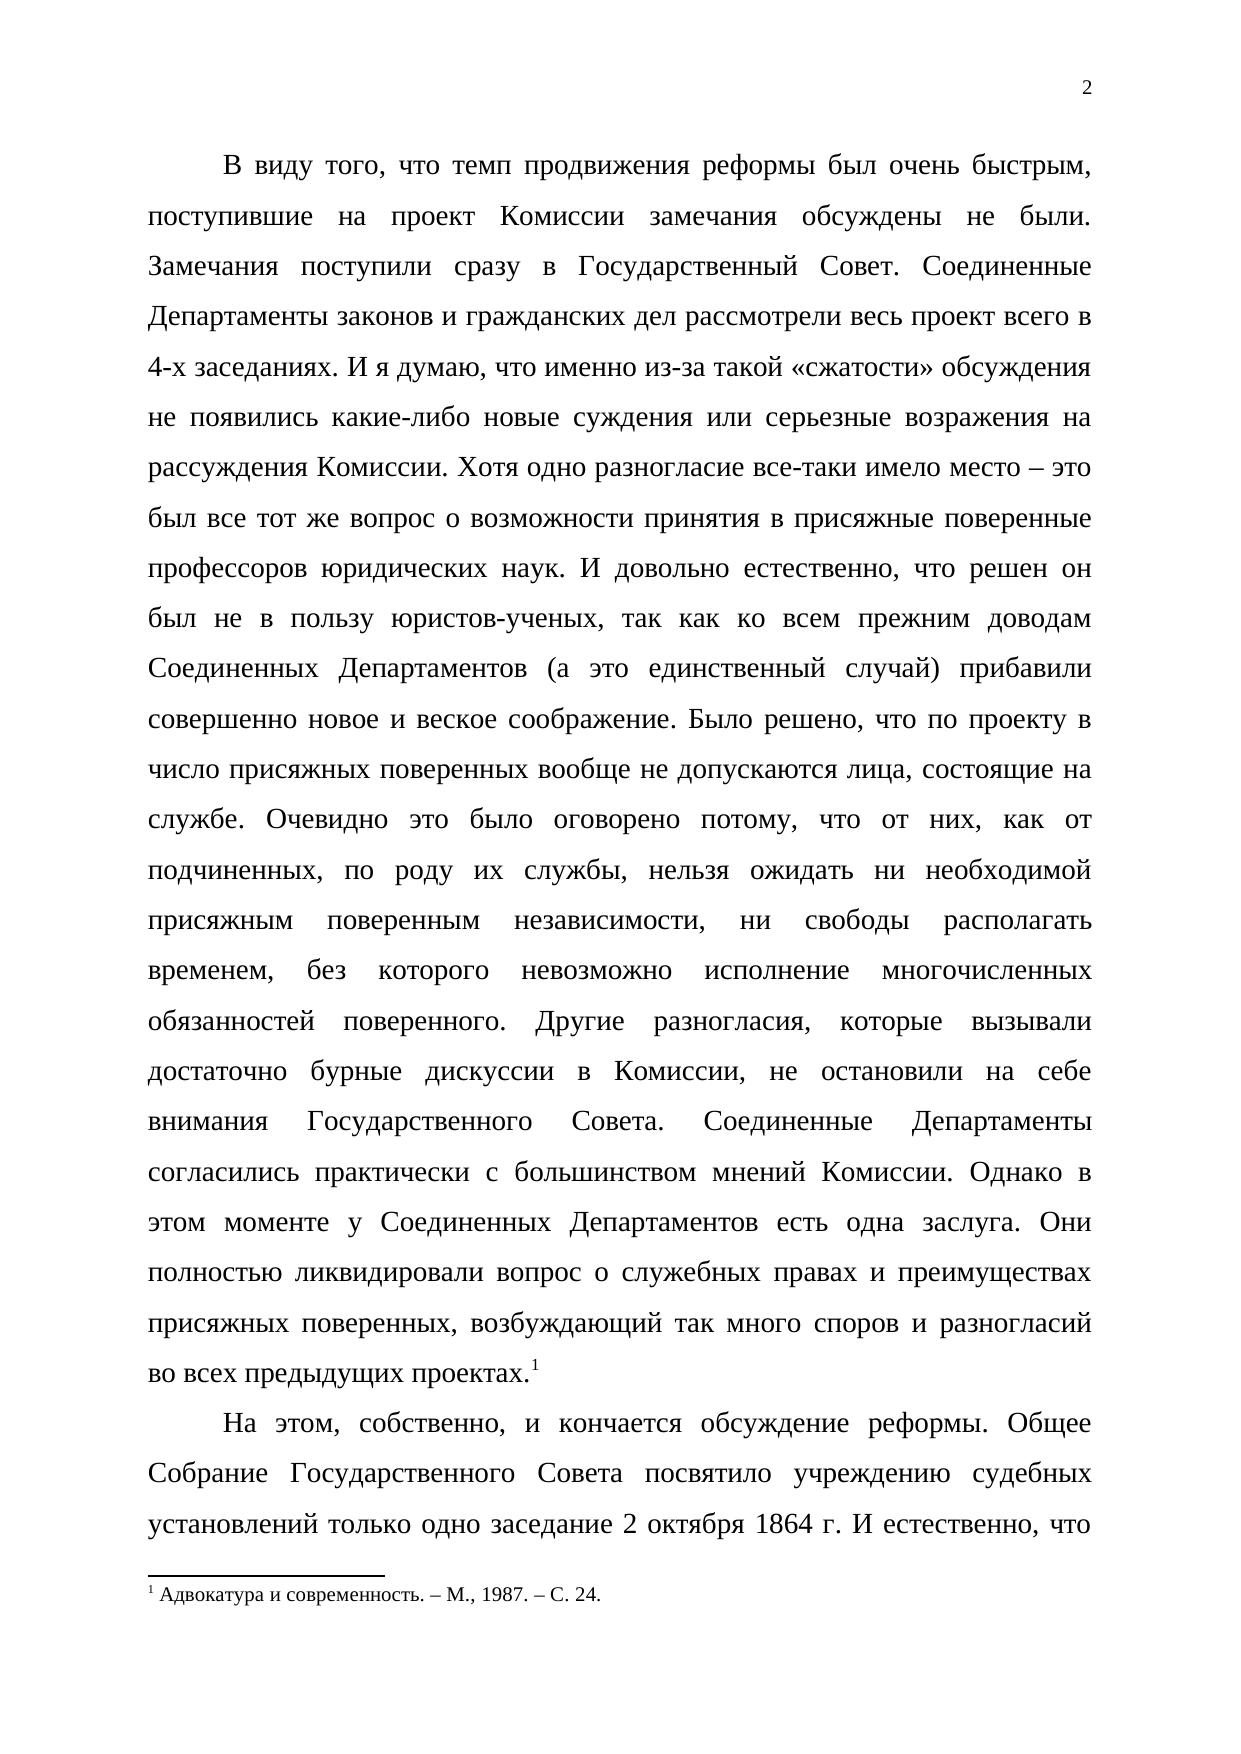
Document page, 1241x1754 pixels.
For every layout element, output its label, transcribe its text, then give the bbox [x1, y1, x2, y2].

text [148, 1406, 1092, 1540]
text В виду того, что темп продвижения реформы был очень быстрым, поступившие на проект Комиссии замечания обсуждены не были. Замечания поступили сразу в Государственный Совет. Соединенные Департаменты законов и гражданских дел рассмотрели весь проект всего в 4-х заседаниях. И я думаю, что именно из-за такой «сжатости» обсуждения не появились какие-либо новые суждения или серьезные возражения на рассуждения Комиссии. Хотя одно разногласие все-таки имело место – это был все тот же вопрос о возможности принятия в присяжные поверенные профессоров юридических наук. И довольно естественно, что решен он был не в пользу юристов-ученых, так как ко всем прежним доводам Соединенных Департаментов (а это единственный случай) прибавили совершенно новое и веское соображение. Было решено, что по проекту в число присяжных поверенных вообще не допускаются лица, состоящие на службе. Очевидно это было оговорено потому, что от них, как от подчиненных, по роду их службы, нельзя ожидать ни необходимой присяжным поверенным независимости, ни свободы располагать временем, без которого невозможно исполнение многочисленных обязанностей поверенного. Другие разногласия, которые вызывали достаточно бурные дискуссии в Комиссии, не остановили на себе внимания Государственного Совета. Соединенные Департаменты согласились практически с большинством мнений Комиссии. Однако в этом моменте у Соединенных Департаментов есть одна заслуга. Они полностью ликвидировали вопрос о служебных правах и преимуществах присяжных поверенных, возбуждающий так много споров и разногласий во всех предыдущих проектах. [148, 148, 1092, 1389]
